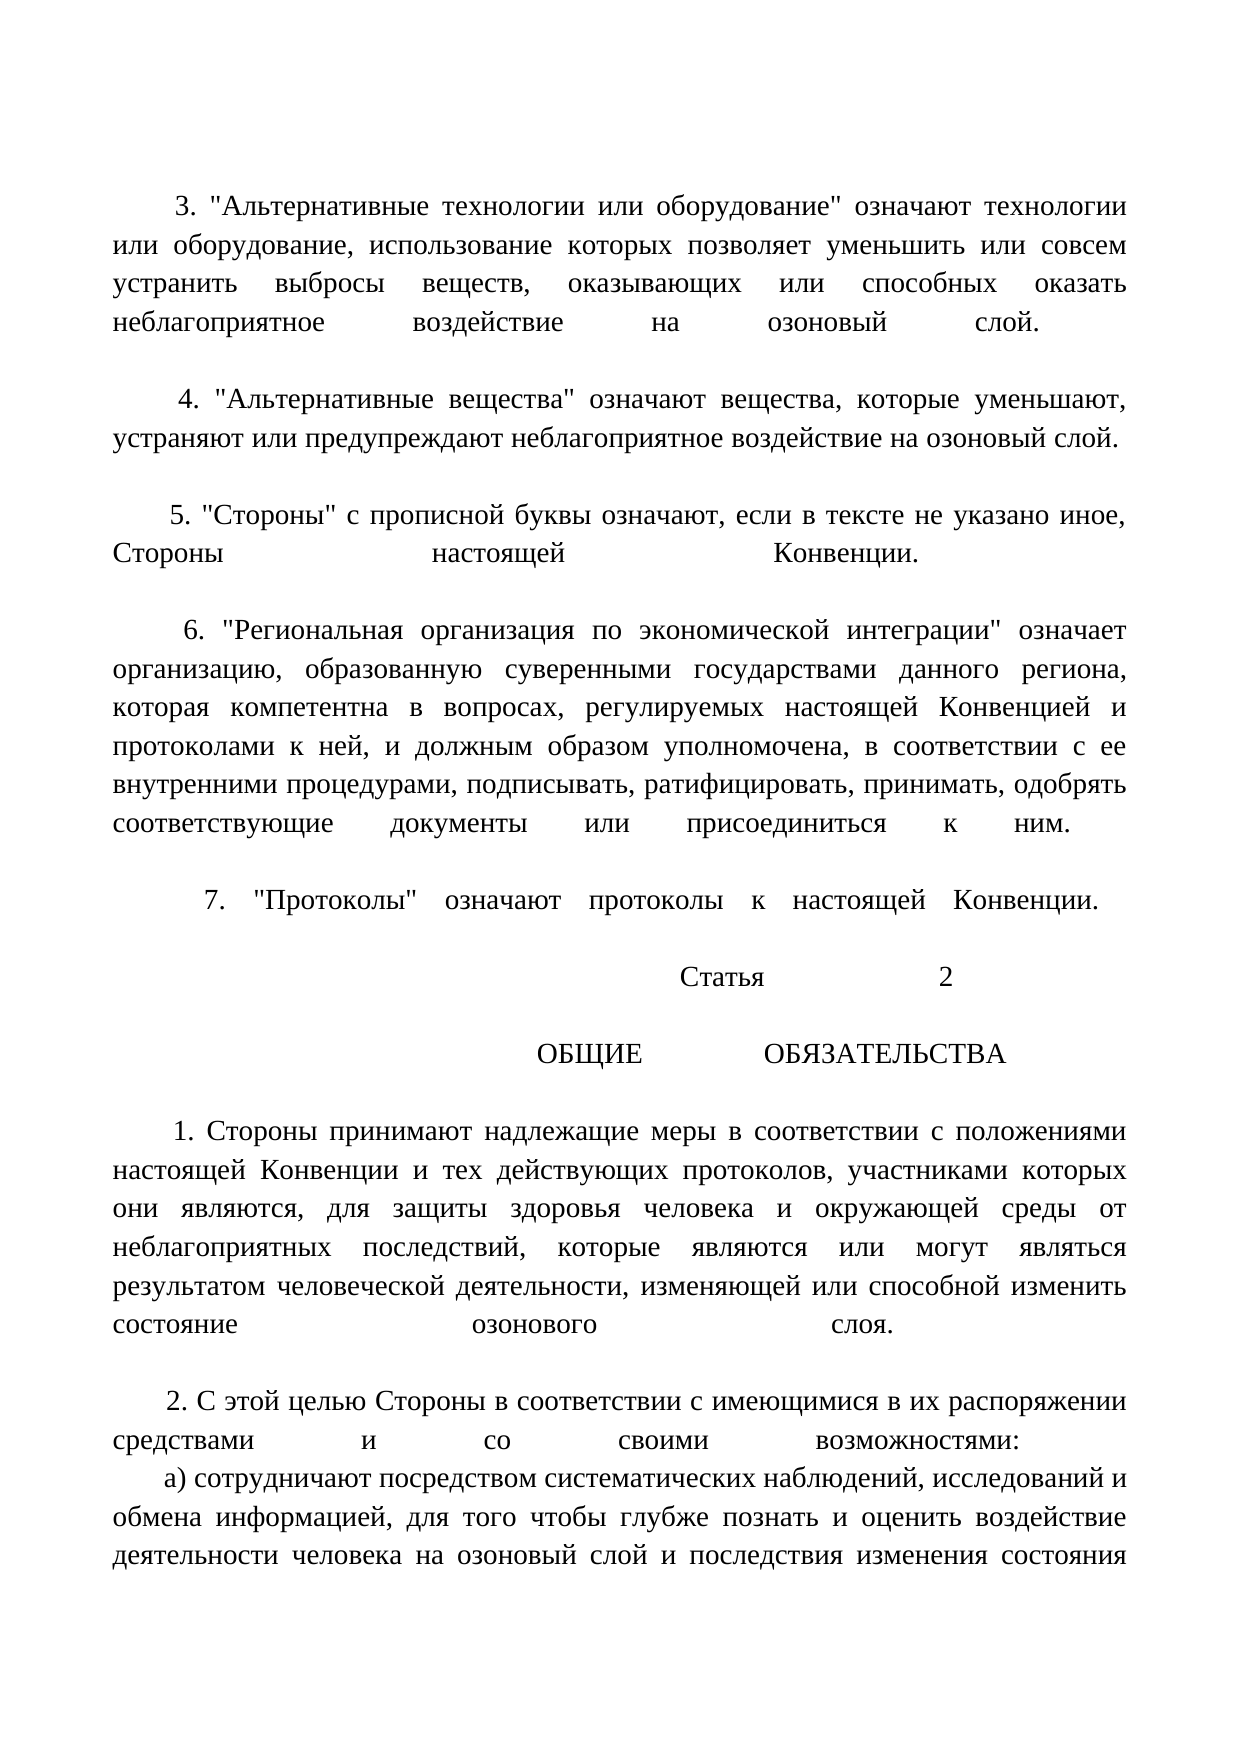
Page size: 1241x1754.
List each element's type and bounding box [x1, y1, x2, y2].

text [112, 150, 1128, 1571]
